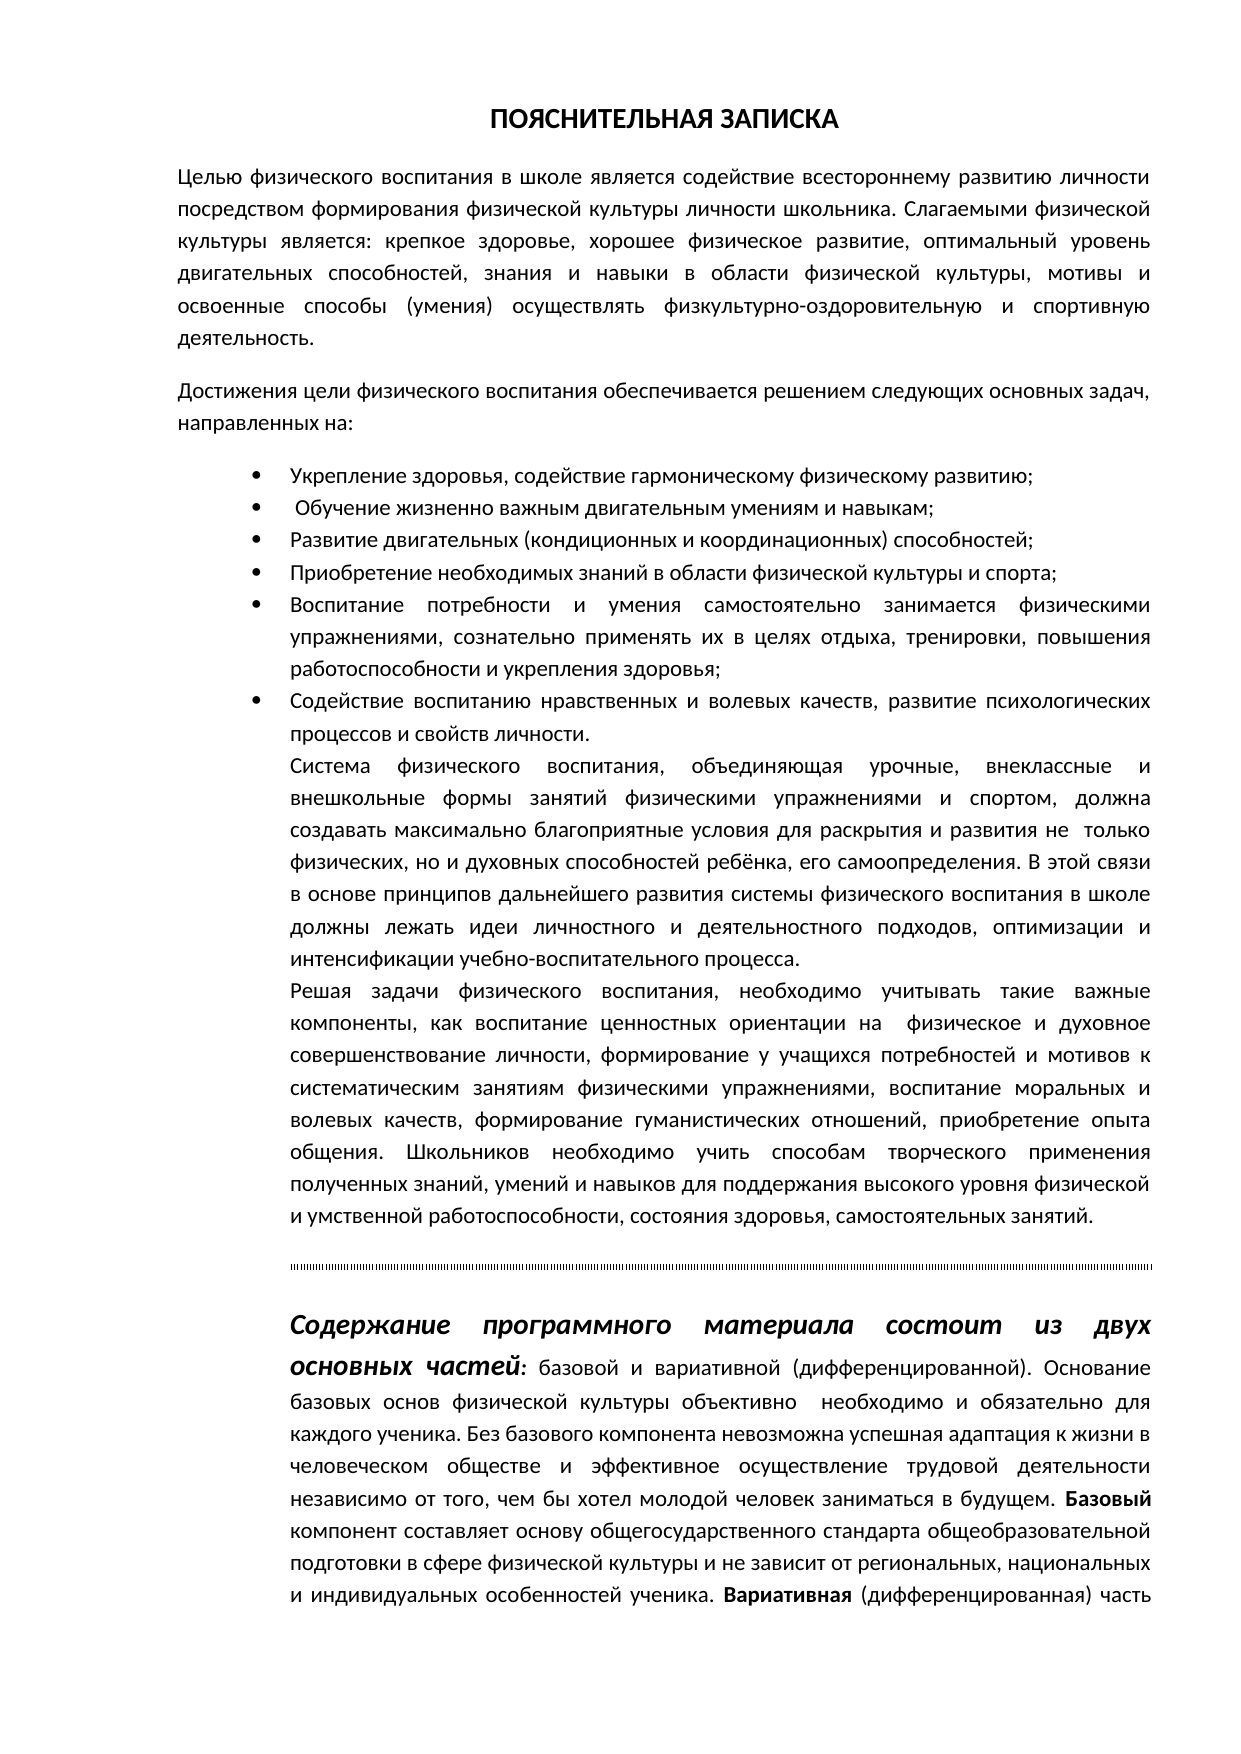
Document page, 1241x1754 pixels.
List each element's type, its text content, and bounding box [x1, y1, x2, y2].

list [290, 1306, 1152, 1608]
text Достижения цели физического воспитания обеспечивается решением следующих основных задач, направленных на: [177, 376, 1152, 436]
list Содействие воспитанию нравственных и волевых качеств, развитие психологических процессов и свойств личности. [252, 686, 1152, 747]
text ПОЯСНИТЕЛЬНАЯ ЗАПИСКА [177, 100, 1152, 136]
text Целью физического воспитания в школе является содействие всестороннему развитию личности посредством формирования физической культуры личности школьника. Слагаемыми физической культуры является: крепкое здоровье, хорошее физическое развитие, оптимальный уровень двигательных способностей, знания и навыки в области физической культуры, мотивы и освоенные способы (умения) осуществлять физкультурно-оздоровительную и спортивную деятельность. [177, 162, 1152, 351]
list Приобретение необходимых знаний в области физической культуры и спорта; [252, 558, 1152, 586]
list Обучение жизненно важным двигательным умениям и навыкам; [252, 493, 1152, 521]
list Укрепление здоровья, содействие гармоническому физическому развитию; [252, 461, 1152, 489]
list Развитие двигательных (кондиционных и координационных) способностей; [252, 526, 1152, 553]
list Воспитание потребности и умения самостоятельно занимается физическими упражнениями, сознательно применять их в целях отдыха, тренировки, повышения работоспособности и укрепления здоровья; [252, 590, 1152, 682]
list Система физического воспитания, объединяющая урочные, внеклассные и внешкольные формы занятий физическими упражнениями и спортом, должна создавать максимально благоприятные условия для раскрытия и развития не только физических, но и духовных способностей ребёнка, его самоопределения. В этой связи в основе принципов дальнейшего развития системы физического воспитания в школе должны лежать идеи личностного и деятельностного подходов, оптимизации и интенсификации учебно-воспитательного процесса. [290, 751, 1152, 972]
list Решая задачи физического воспитания, необходимо учитывать такие важные компоненты, как воспитание ценностных ориентации на физическое и духовное совершенствование личности, формирование у учащихся потребностей и мотивов к систематическим занятиям физическими упражнениями, воспитание моральных и волевых качеств, формирование гуманистических отношений, приобретение опыта общения. Школьников необходимо учить способам творческого применения полученных знаний, умений и навыков для поддержания высокого уровня физической и умственной работоспособности, состояния здоровья, самостоятельных занятий. [290, 976, 1152, 1229]
